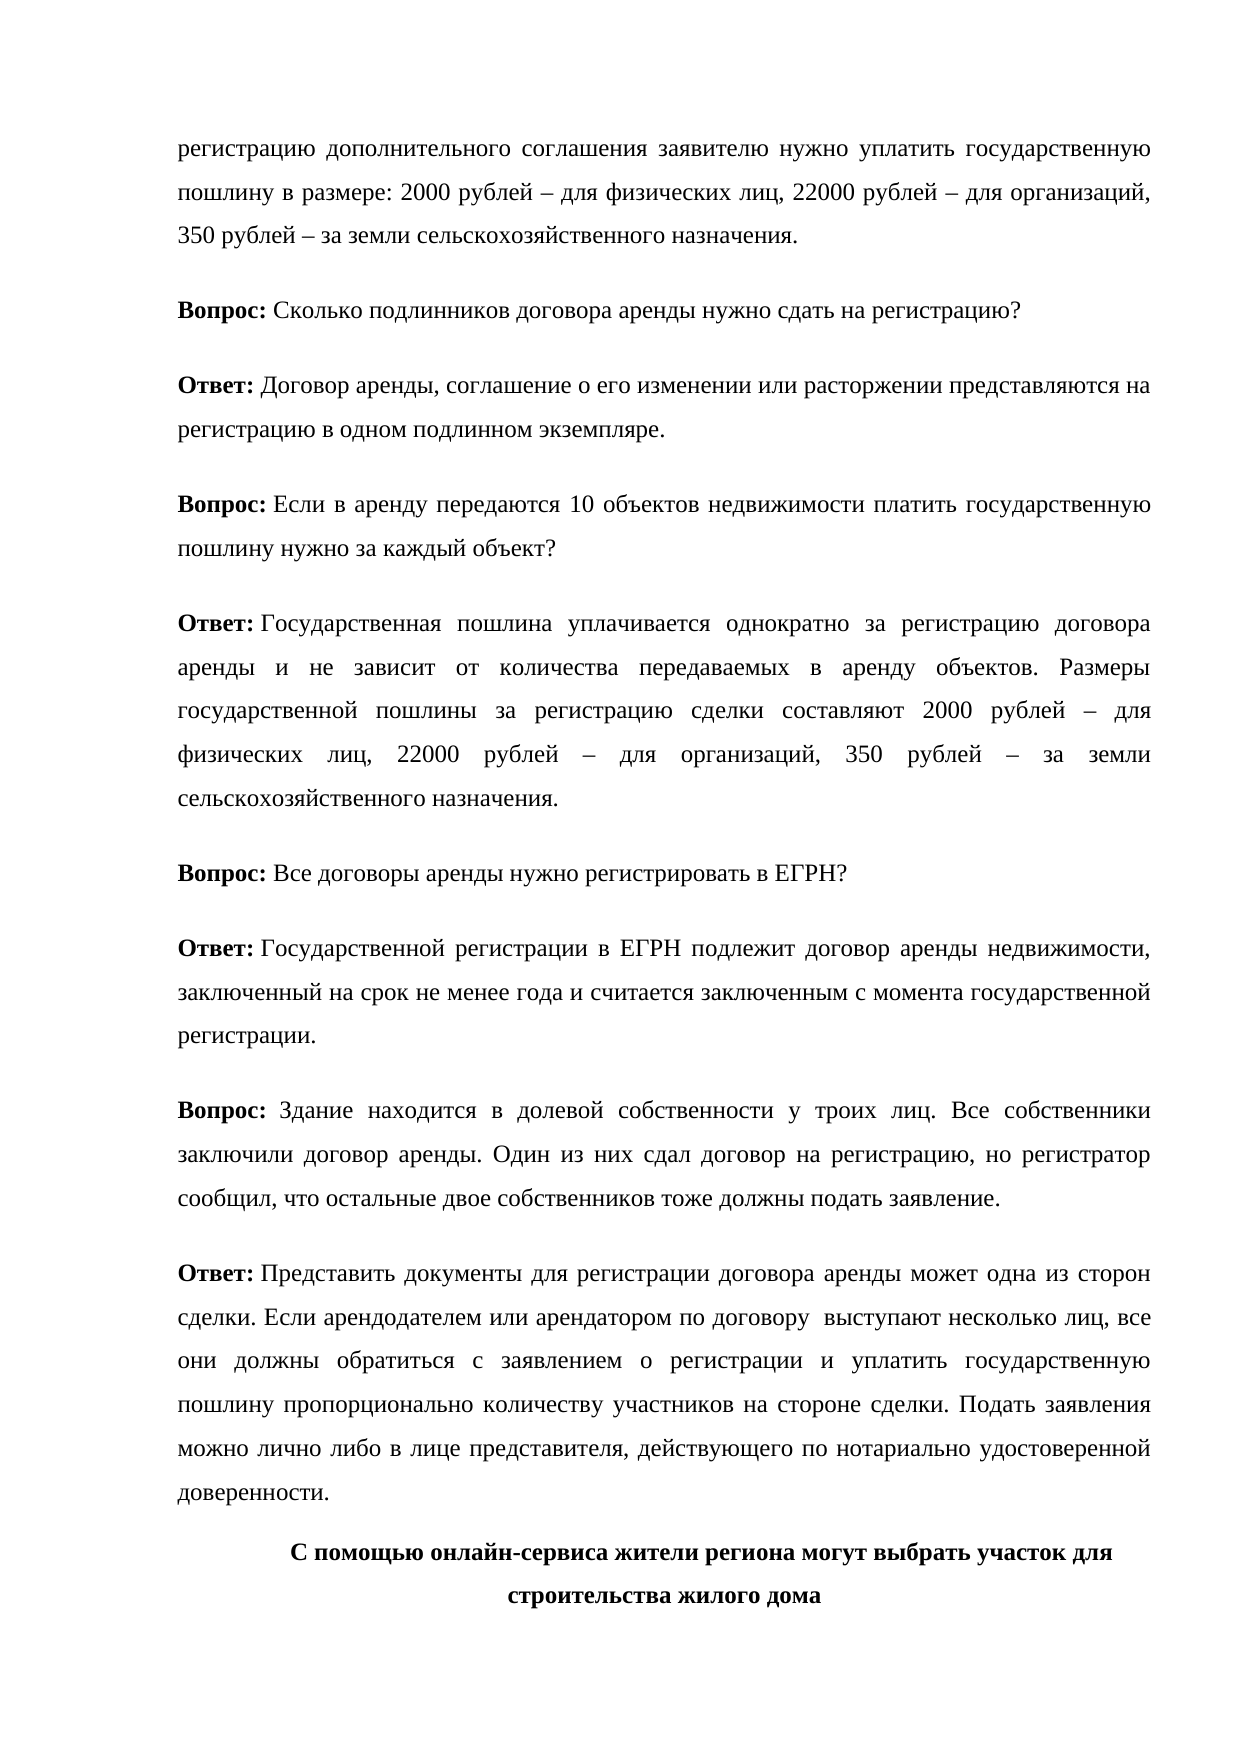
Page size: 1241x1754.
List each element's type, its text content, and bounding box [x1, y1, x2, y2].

text Вопрос: Если в аренду передаются 10 объектов недвижимости платить государственную пошлину нужно за каждый объект? [177, 474, 1152, 562]
text Вопрос: Здание находится в долевой собственности у троих лиц. Все собственники заключили договор аренды. Один из них сдал договор на регистрацию, но регистратор сообщил, что остальные двое собственников тоже должны подать заявление. [177, 1081, 1152, 1212]
text Вопрос: Сколько подлинников договора аренды нужно сдать на регистрацию? [177, 281, 1152, 324]
text Ответ: Государственная пошлина уплачивается однократно за регистрацию договора аренды и не зависит от количества передаваемых в аренду объектов. Размеры государственной пошлины за регистрацию сделки составляют 2000 рублей – для физических лиц, 22000 рублей – для организаций, 350 рублей – за земли сельскохозяйственного назначения. [177, 593, 1152, 812]
text Вопрос: Все договоры аренды нужно регистрировать в ЕГРН? [177, 843, 1152, 887]
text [177, 118, 1152, 249]
text С помощью онлайн-сервиса жители региона могут выбрать участок для строительства жилого дома [177, 1537, 1152, 1609]
text Ответ: Представить документы для регистрации договора аренды может одна из сторон сделки. Если арендодателем или арендатором по договору выступают несколько лиц, все они должны обратиться с заявлением о регистрации и уплатить государственную пошлину пропорционально количеству участников на стороне сделки. Подать заявления можно лично либо в лице представителя, действующего по нотариально удостоверенной доверенности. [177, 1243, 1152, 1506]
text Ответ: Договор аренды, соглашение о его изменении или расторжении представляются на регистрацию в одном подлинном экземпляре. [177, 356, 1152, 443]
text Ответ: Государственной регистрации в ЕГРН подлежит договор аренды недвижимости, заключенный на срок не менее года и считается заключенным с момента государственной регистрации. [177, 918, 1152, 1049]
